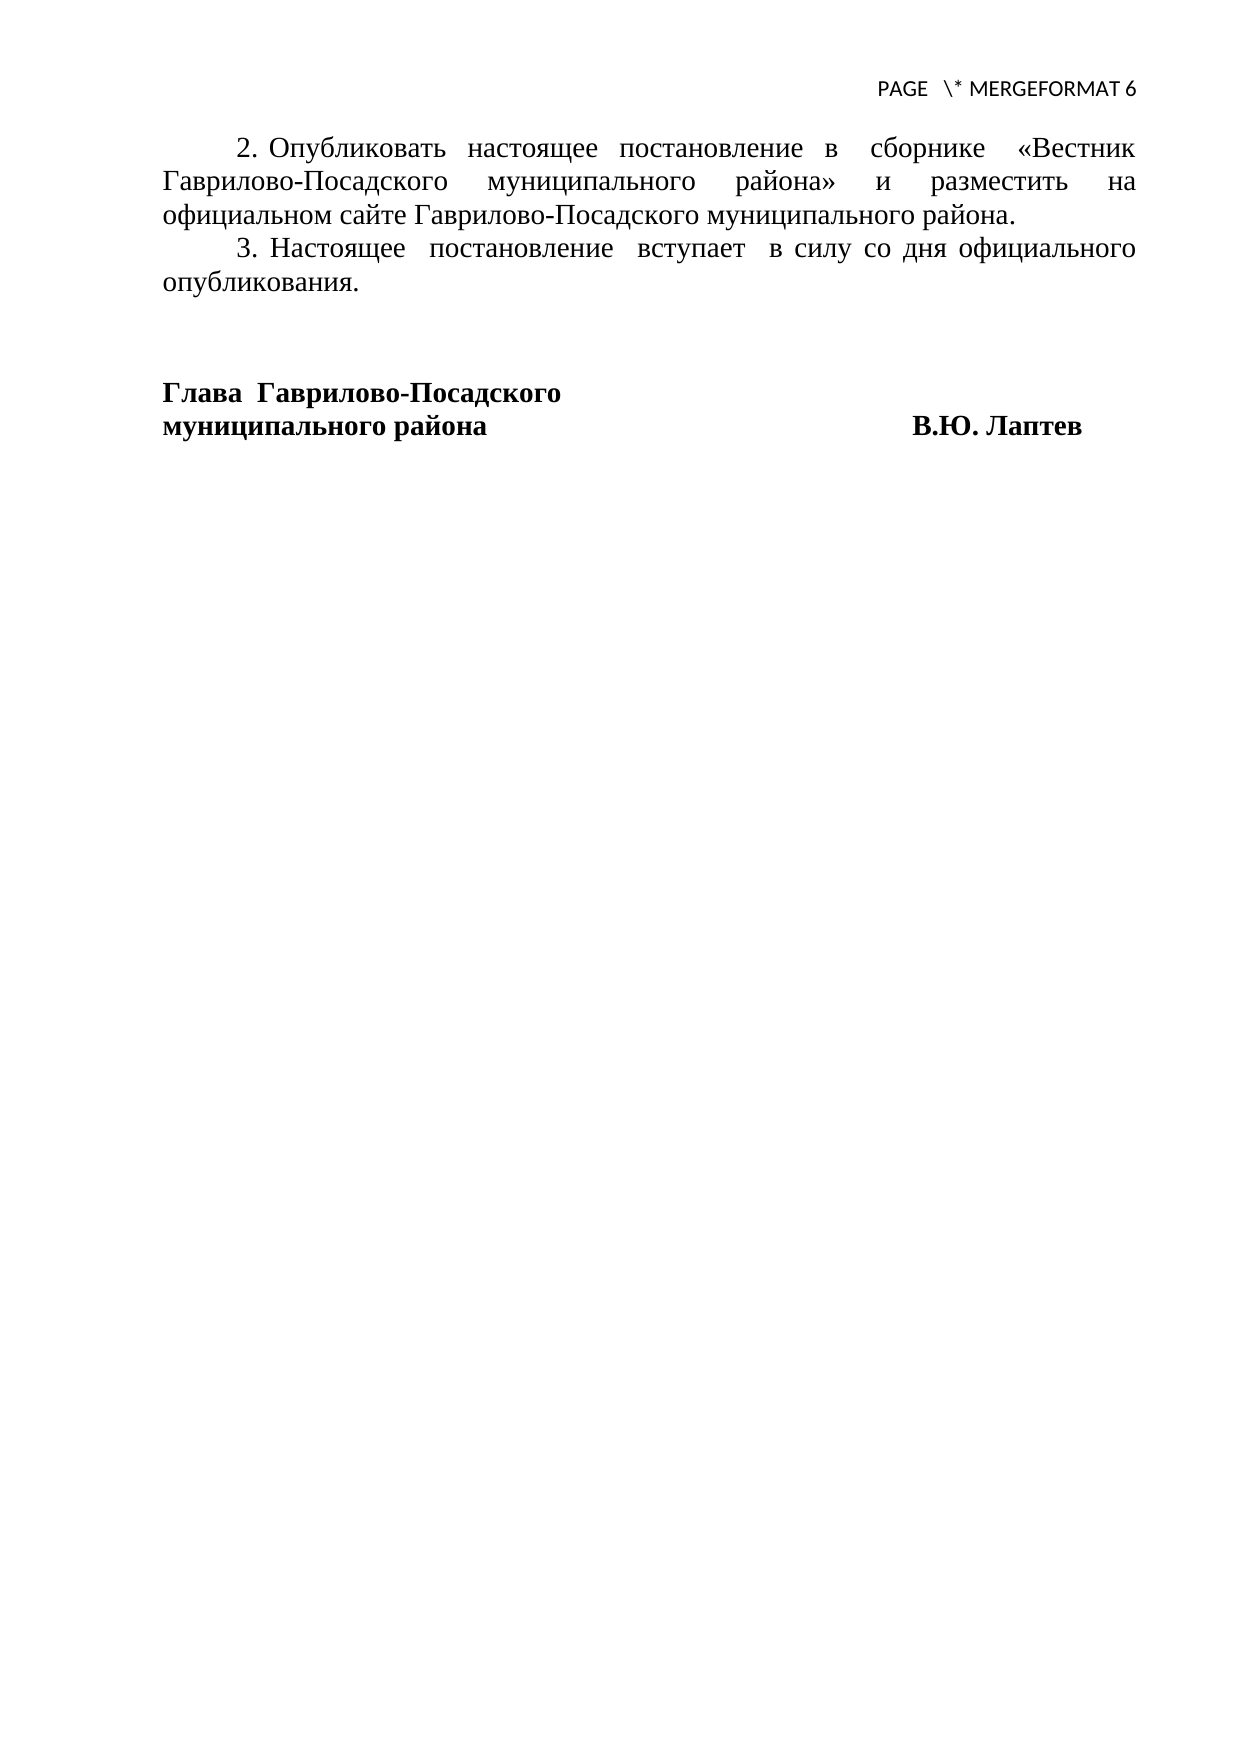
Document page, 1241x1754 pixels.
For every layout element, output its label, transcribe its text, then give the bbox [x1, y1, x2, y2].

text 2. Опубликовать настоящее постановление в сборнике «Вестник Гаврилово-Посадского муниципального района» и разместить на официальном сайте Гаврилово-Посадского муниципального района. [162, 130, 1137, 231]
text муниципального района В.Ю. Лаптев [162, 408, 1137, 442]
text 3. Настоящее постановление вступает в силу со дня официального опубликования. [162, 231, 1137, 298]
text Глава Гаврилово-Посадского [162, 375, 1137, 408]
